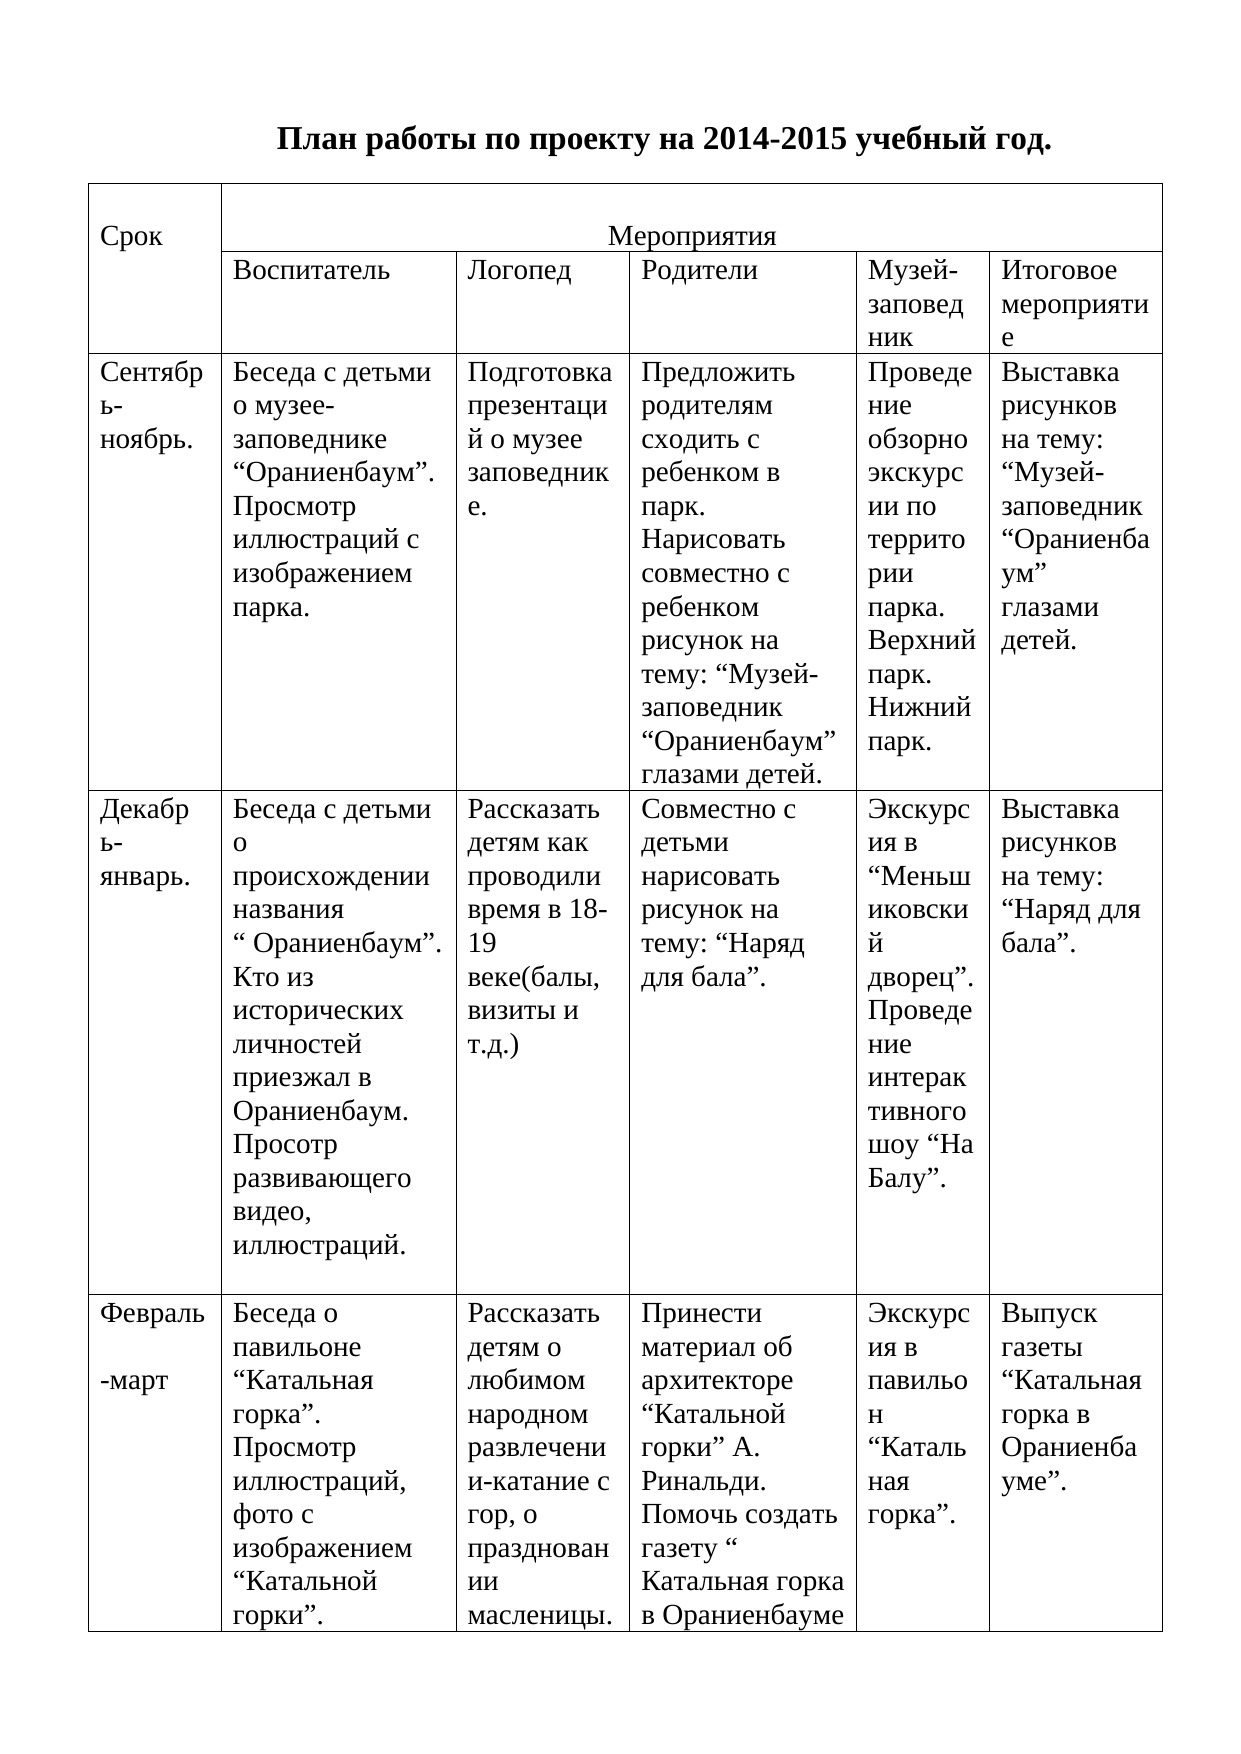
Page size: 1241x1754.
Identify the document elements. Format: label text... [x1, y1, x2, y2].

table_cell Подготовка презентаций о музее заповеднике. [457, 354, 629, 790]
table_cell Проведение обзорно экскурсии по территории парка. Верхний парк. Нижний парк. [857, 354, 989, 790]
table_cell Беседа о павильоне “Катальная горка”. Просмотр иллюстраций, фото с изображением “Катальной горки”. [222, 1295, 456, 1631]
table_cell Рассказать детям о любимом народном развлечении-катание с гор, о праздновании масленицы. [457, 1295, 629, 1631]
table_cell Экскурсия в павильон “Катальная горка”. [857, 1295, 989, 1631]
table_cell Принести материал об архитекторе “Катальной горки” А. Ринальди. Помочь создать газету “ Катальная горка в Ораниенбауме [630, 1295, 856, 1631]
table_cell Выпуск газеты “Катальная горка в Ораниенбауме”. [990, 1295, 1162, 1631]
table_cell Беседа с детьми о происхождении названия “ Ораниенбаум”. Кто из исторических личностей приезжал в Ораниенбаум. Просотр развивающего видео, иллюстраций. [222, 791, 456, 1294]
table_cell Музей-заповедник [857, 252, 989, 353]
table_cell Родители [630, 252, 856, 353]
table_cell Рассказать детям как проводили время в 18-19 веке(балы, визиты и т.д.) [457, 791, 629, 1294]
table_header Мероприятия [222, 184, 1162, 251]
table_cell Воспитатель [222, 252, 456, 353]
table_cell Выставка рисунков на тему: “Музей-заповедник “Ораниенбаум” глазами детей. [990, 354, 1162, 790]
table_cell Экскурсия в “Меньшиковский дворец”. Проведение интерактивного шоу “На Балу”. [857, 791, 989, 1294]
table_cell Беседа с детьми о музее-заповеднике “Ораниенбаум”. Просмотр иллюстраций с изображением парка. [222, 354, 456, 790]
table_cell Декабрь- январь. [89, 791, 221, 1294]
table_cell Февраль -март [89, 1295, 221, 1631]
table_cell Итоговое мероприятие [990, 252, 1162, 353]
text План работы по проекту на 2014-2015 учебный год. [177, 118, 1152, 156]
table_cell Выставка рисунков на тему: “Наряд для бала”. [990, 791, 1162, 1294]
table_cell Предложить родителям сходить с ребенком в парк. Нарисовать совместно с ребенком рисунок на тему: “Музей-заповедник “Ораниенбаум” глазами детей. [630, 354, 856, 790]
table_cell Совместно с детьми нарисовать рисунок на тему: “Наряд для бала”. [630, 791, 856, 1294]
table_cell Логопед [457, 252, 629, 353]
table_cell Сентябрь-ноябрь. [89, 354, 221, 790]
table_header Срок [89, 184, 221, 353]
